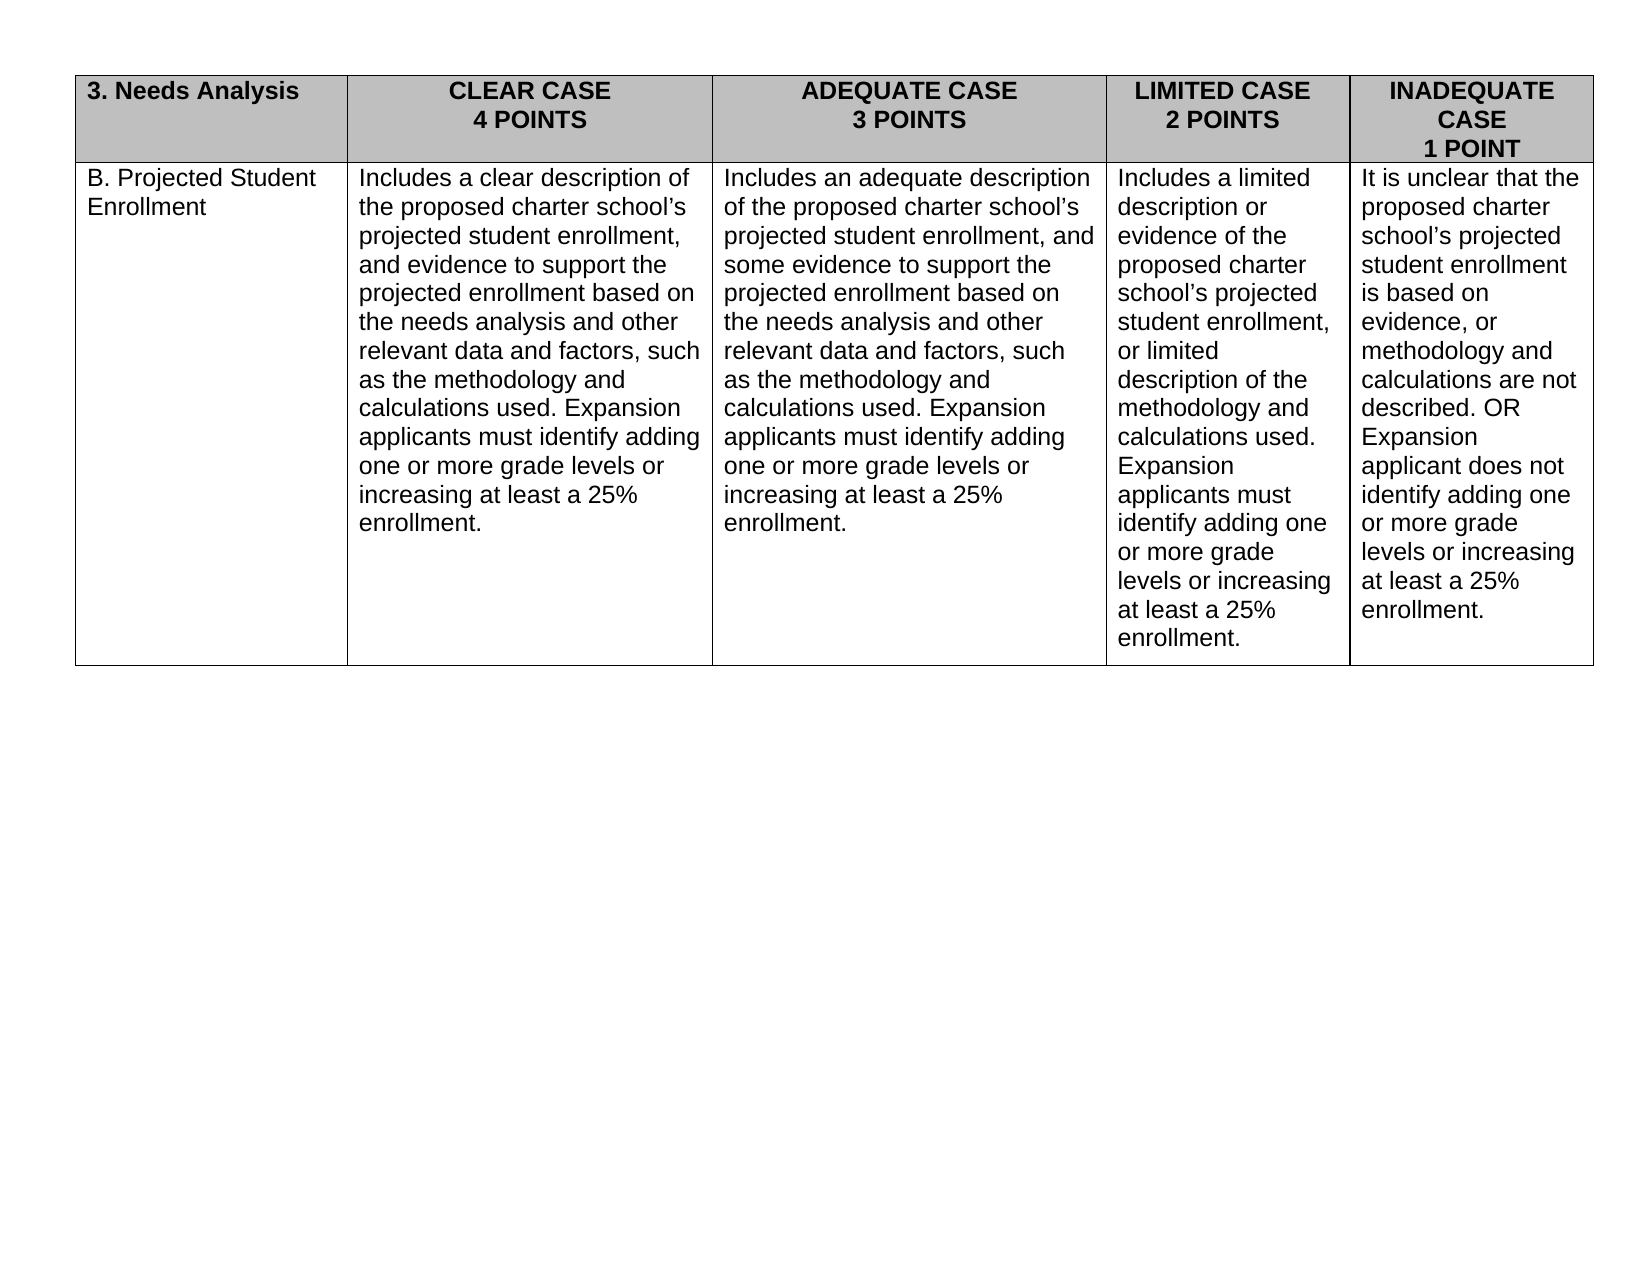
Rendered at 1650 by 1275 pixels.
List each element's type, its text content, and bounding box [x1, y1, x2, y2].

table_header INADEQUATE CASE 1 POINT [1351, 76, 1593, 162]
table_header ADEQUATE CASE 3 POINTS [713, 76, 1106, 162]
table_header 3. Needs Analysis [76, 76, 347, 162]
table_header CLEAR CASE 4 POINTS [348, 76, 712, 162]
table_cell Includes an adequate description of the proposed charter school’s projected student enrollment, and some evidence to support the projected enrollment based on the needs analysis and other relevant data and factors, such as the methodology and calculations used. Expansion applicants must identify adding one or more grade levels or increasing at least a 25% enrollment. [713, 163, 1106, 664]
table_cell Includes a clear description of the proposed charter school’s projected student enrollment, and evidence to support the projected enrollment based on the needs analysis and other relevant data and factors, such as the methodology and calculations used. Expansion applicants must identify adding one or more grade levels or increasing at least a 25% enrollment. [348, 163, 712, 664]
table_cell B. Projected Student Enrollment [76, 163, 347, 664]
table_cell It is unclear that the proposed charter school’s projected student enrollment is based on evidence, or methodology and calculations are not described. OR Expansion applicant does not identify adding one or more grade levels or increasing at least a 25% enrollment. [1351, 163, 1593, 664]
table_cell Includes a limited description or evidence of the proposed charter school’s projected student enrollment, or limited description of the methodology and calculations used. Expansion applicants must identify adding one or more grade levels or increasing at least a 25% enrollment. [1107, 163, 1349, 664]
table_header LIMITED CASE 2 POINTS [1107, 76, 1349, 162]
